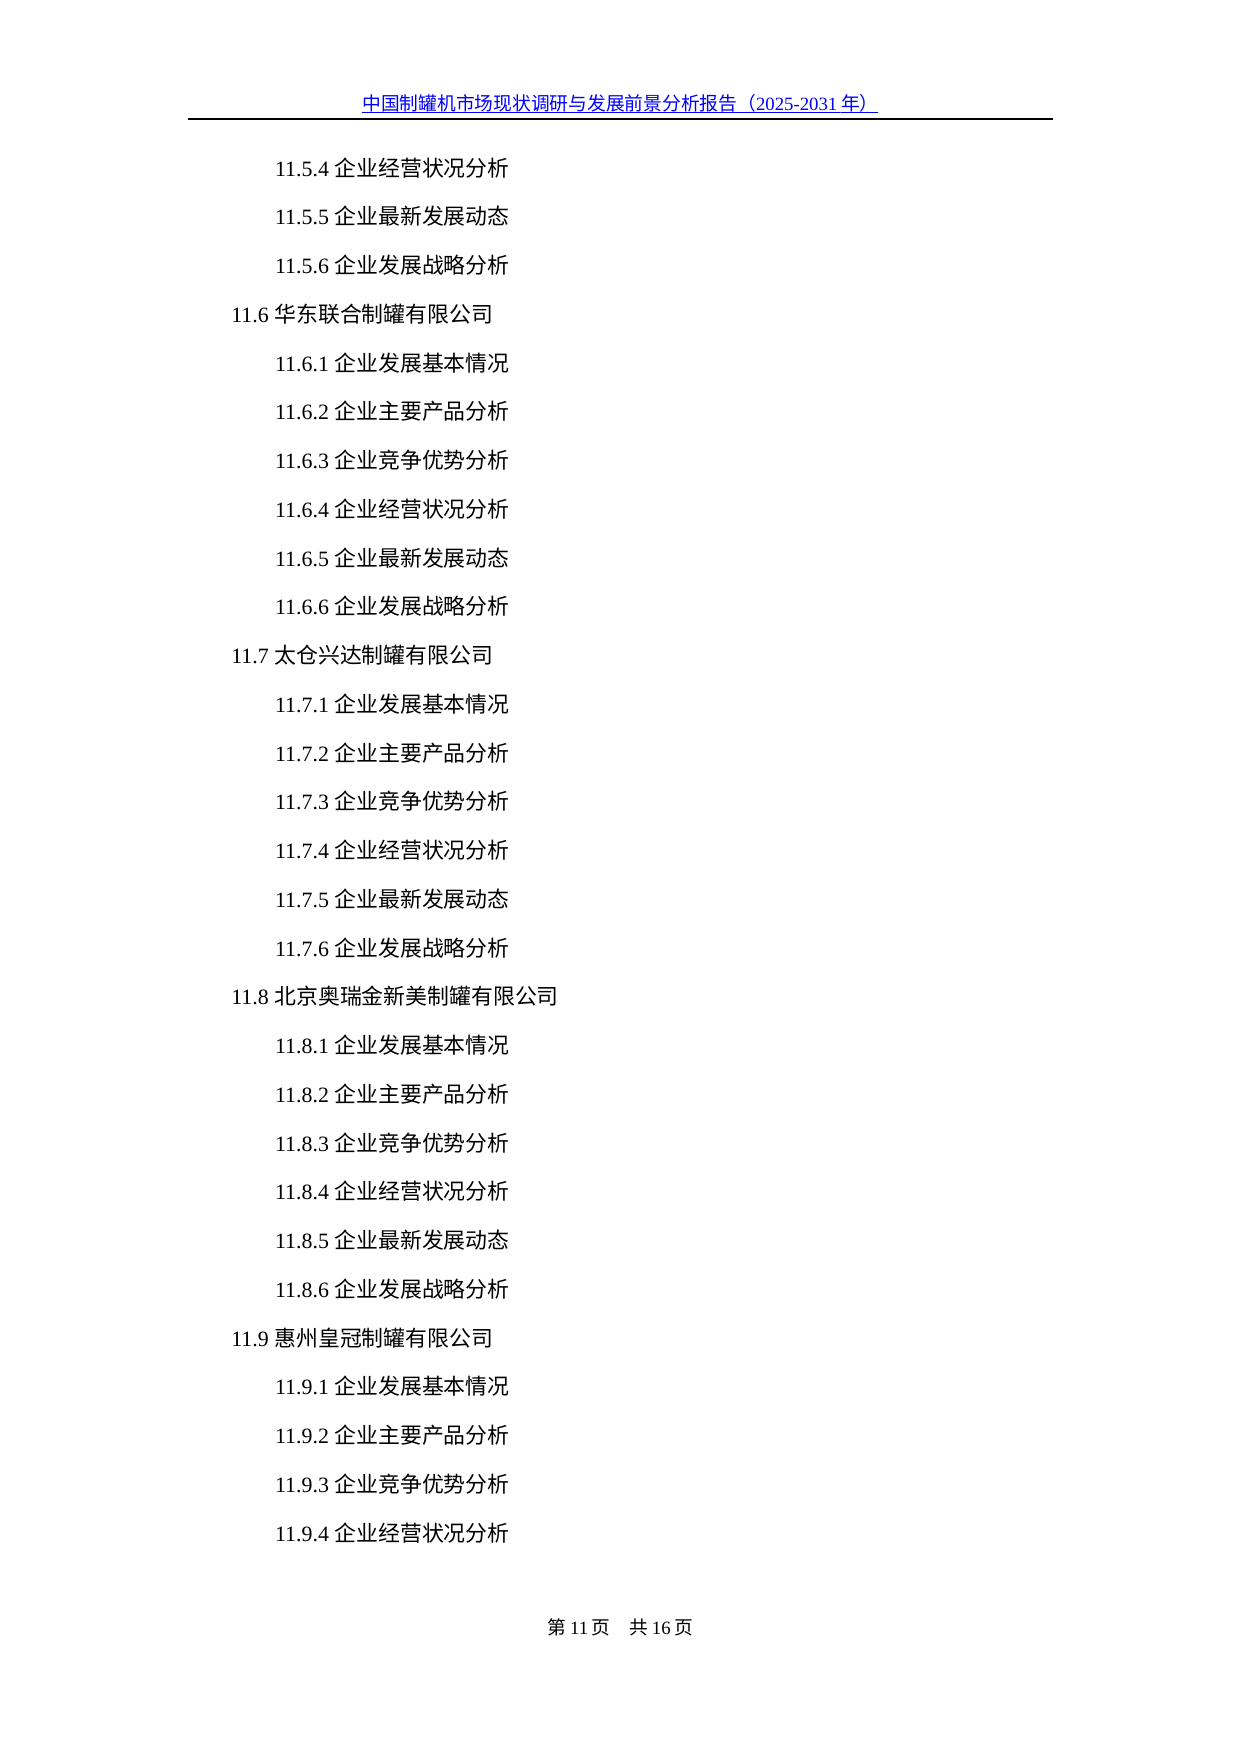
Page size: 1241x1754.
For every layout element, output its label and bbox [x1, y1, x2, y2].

text [187, 150, 1053, 1548]
